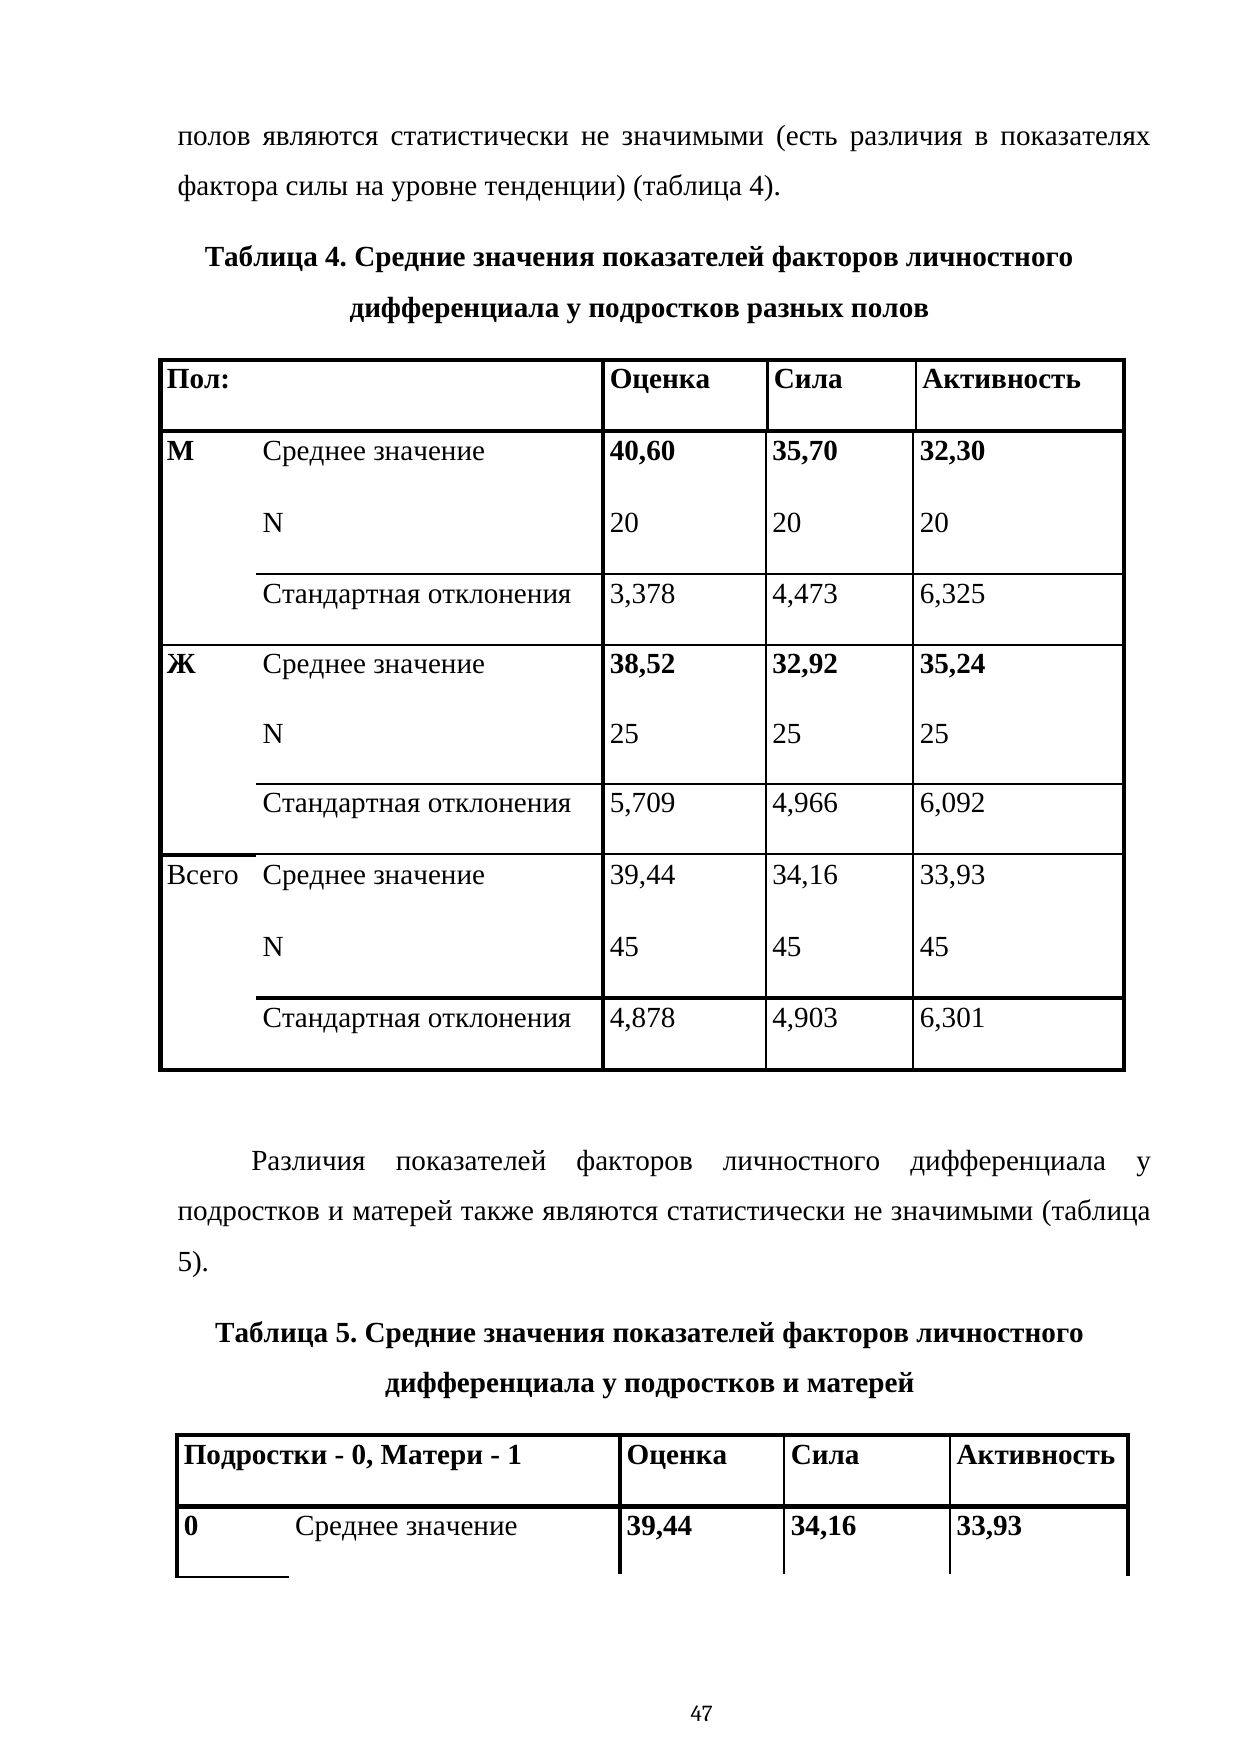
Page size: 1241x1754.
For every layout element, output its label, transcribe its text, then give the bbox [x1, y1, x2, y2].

table_cell Среднее значение [256, 646, 601, 714]
table_cell Оценка [622, 1437, 783, 1504]
table_cell Среднее значение [289, 1509, 620, 1576]
table_cell 6,301 [914, 1000, 1122, 1068]
table_cell Среднее значение [256, 855, 601, 924]
table_cell 45 [767, 925, 912, 996]
table_header Таблица 5. Средние значения показателей факторов личностного дифференциала у подростков и матерей [177, 1315, 1128, 1433]
table_cell Ж [163, 646, 256, 853]
table_cell Активность [917, 362, 1122, 429]
table_cell Подростки - 0, Матери - 1 [179, 1437, 618, 1504]
table_cell N [256, 925, 601, 996]
table_cell 35,70 [767, 433, 912, 501]
table_cell 5,709 [605, 785, 765, 853]
table_cell 20 [914, 501, 1122, 572]
table_cell 32,30 [914, 433, 1122, 501]
table_cell Стандартная отклонения [256, 575, 601, 644]
table_header Таблица 4. Средние значения показателей факторов личностного дифференциала у подростков разных полов [160, 240, 1124, 357]
table_cell Всего [163, 857, 256, 1068]
table_cell М [163, 433, 256, 644]
table_cell 34,16 [784, 1509, 950, 1576]
table_cell 40,60 [605, 433, 765, 501]
table_cell 45 [914, 925, 1122, 996]
table_cell 33,93 [914, 855, 1122, 924]
table_cell 6,325 [914, 575, 1122, 644]
table_cell Стандартная отклонения [256, 785, 601, 853]
table_cell 25 [767, 714, 912, 783]
table_cell 35,24 [914, 646, 1122, 714]
table_cell 25 [605, 714, 765, 783]
text Различия показателей факторов личностного дифференциала у подростков и матерей также являются статистически не значимыми (таблица 5). [177, 1143, 1152, 1277]
table_cell Оценка [605, 362, 766, 429]
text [177, 118, 1152, 202]
table_cell N [256, 501, 601, 572]
table_cell 33,93 [950, 1509, 1126, 1576]
table_cell 39,44 [620, 1509, 784, 1576]
table_cell Стандартная отклонения [256, 1000, 601, 1068]
table_cell 0 [179, 1509, 289, 1576]
table_cell Активность [951, 1437, 1126, 1504]
table_cell Среднее значение [256, 433, 601, 501]
table_cell 39,44 [605, 855, 765, 924]
table_cell 6,092 [914, 785, 1122, 853]
table_cell 4,966 [767, 785, 912, 853]
table_cell 20 [605, 501, 765, 572]
table_cell 4,903 [767, 1000, 912, 1068]
table_cell Сила [785, 1437, 949, 1504]
table_cell 4,473 [767, 575, 912, 644]
table_cell N [256, 714, 601, 783]
table_cell 4,878 [605, 1000, 765, 1068]
table_cell 25 [914, 714, 1122, 783]
table_cell 20 [767, 501, 912, 572]
table_cell 34,16 [767, 855, 912, 924]
table_cell 32,92 [767, 646, 912, 714]
table_cell 45 [605, 925, 765, 996]
table_cell Сила [769, 362, 915, 429]
table_cell Пол: [163, 362, 601, 429]
table_cell 3,378 [605, 575, 765, 644]
table_cell 38,52 [605, 646, 765, 714]
